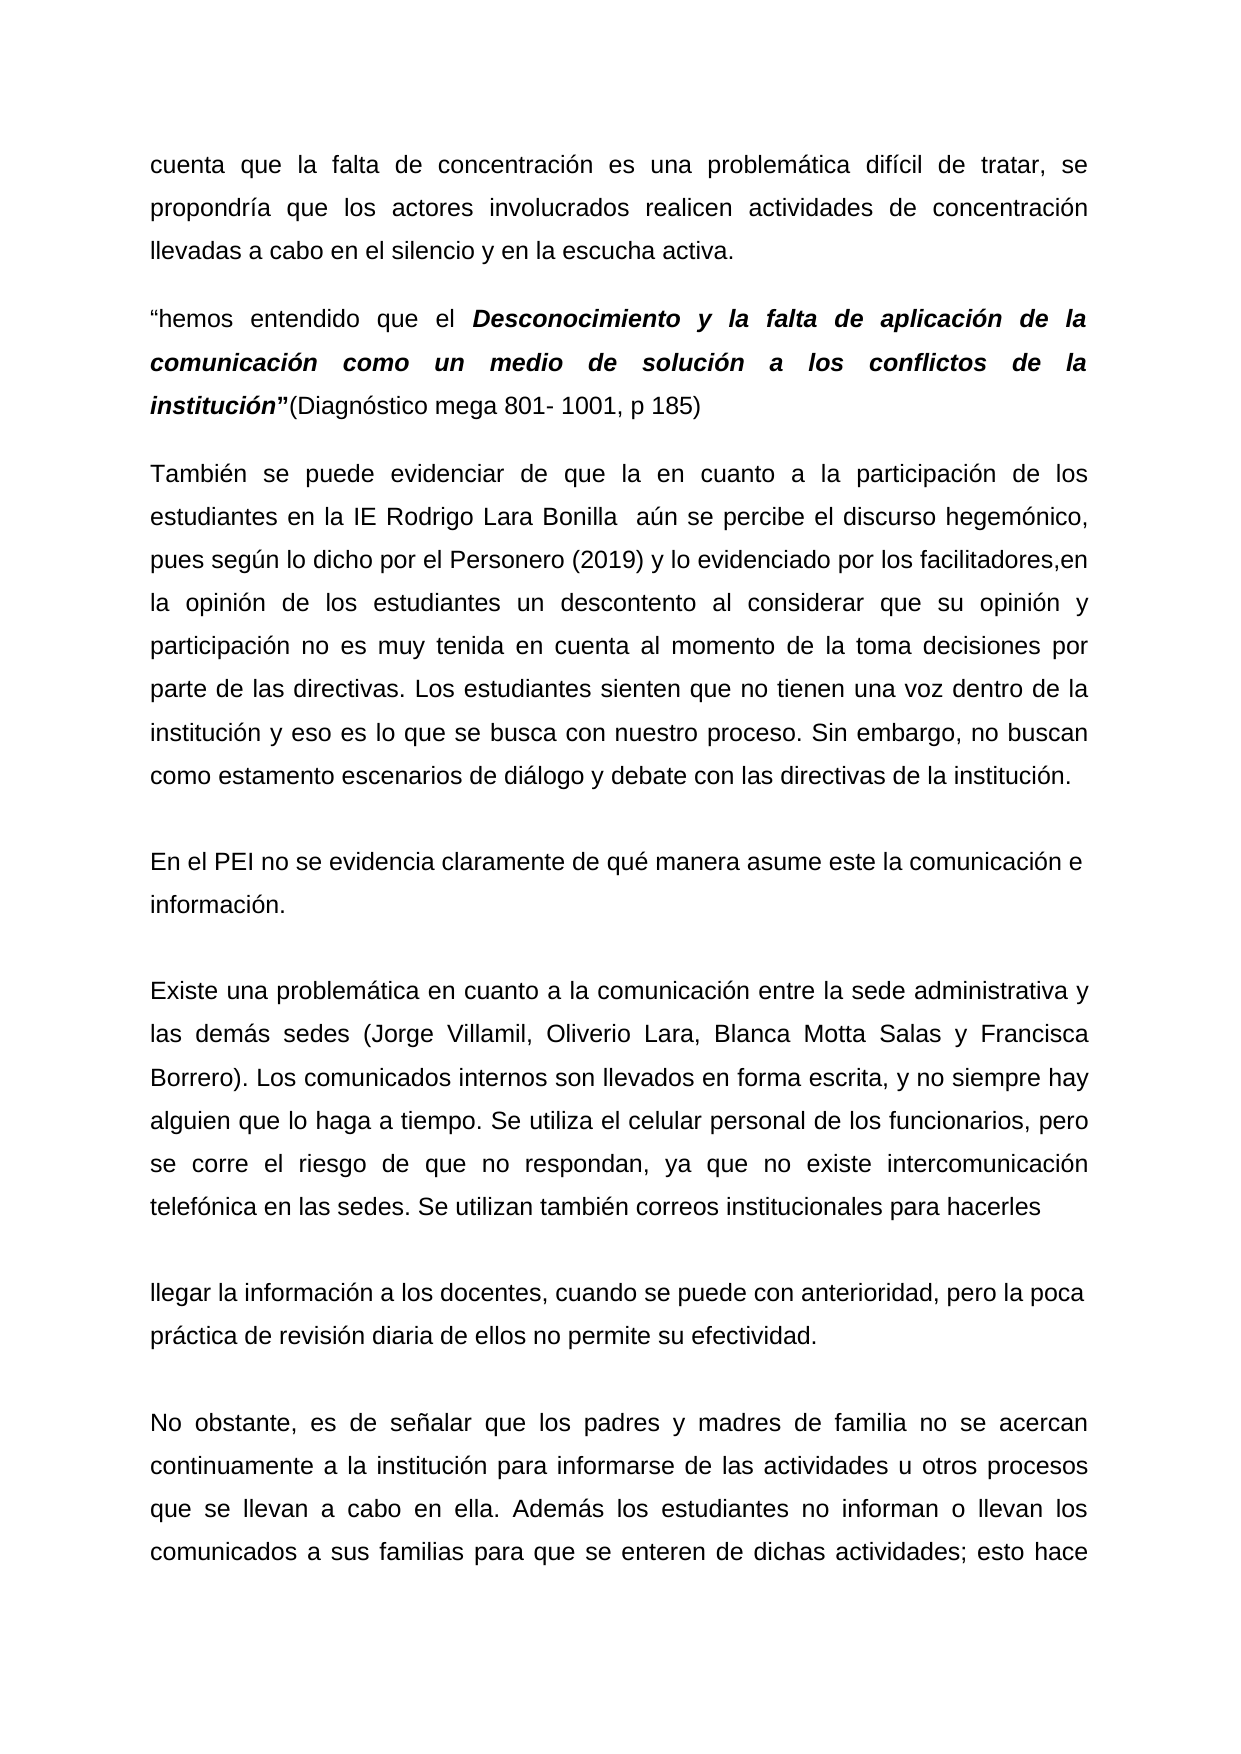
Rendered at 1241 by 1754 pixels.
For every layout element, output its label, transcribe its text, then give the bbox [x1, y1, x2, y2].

text llegar la información a los docentes, cuando se puede con anterioridad, pero la poca [150, 1278, 1090, 1307]
text También se puede evidenciar de que la en cuanto a la participación de los estudiantes en la IE Rodrigo Lara Bonilla aún se percibe el discurso hegemónico, pues según lo dicho por el Personero (2019) y lo evidenciado por los facilitadores,en la opinión de los estudiantes un descontento al considerar que su opinión y participación no es muy tenida en cuenta al momento de la toma decisiones por parte de las directivas. Los estudiantes sienten que no tienen una voz dentro de la institución y eso es lo que se busca con nuestro proceso. Sin embargo, no buscan como estamento escenarios de diálogo y debate con las directivas de la institución. [150, 459, 1090, 789]
text Existe una problemática en cuanto a la comunicación entre la sede administrativa y las demás sedes (Jorge Villamil, Oliverio Lara, Blanca Motta Salas y Francisca Borrero). Los comunicados internos son llevados en forma escrita, y no siempre hay alguien que lo haga a tiempo. Se utiliza el celular personal de los funcionarios, pero se corre el riesgo de que no respondan, ya que no existe intercomunicación telefónica en las sedes. Se utilizan también correos institucionales para hacerles [150, 976, 1090, 1221]
text “hemos entendido que el Desconocimiento y la falta de aplicación de la comunicación como un medio de solución a los conflictos de la institución”(Diagnóstico mega 801- 1001, p 185) [150, 304, 1090, 419]
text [150, 150, 1090, 265]
text información. [150, 890, 1090, 919]
text práctica de revisión diaria de ellos no permite su efectividad. [150, 1321, 1090, 1350]
text En el PEI no se evidencia claramente de qué manera asume este la comunicación e [150, 847, 1090, 876]
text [150, 1407, 1090, 1566]
